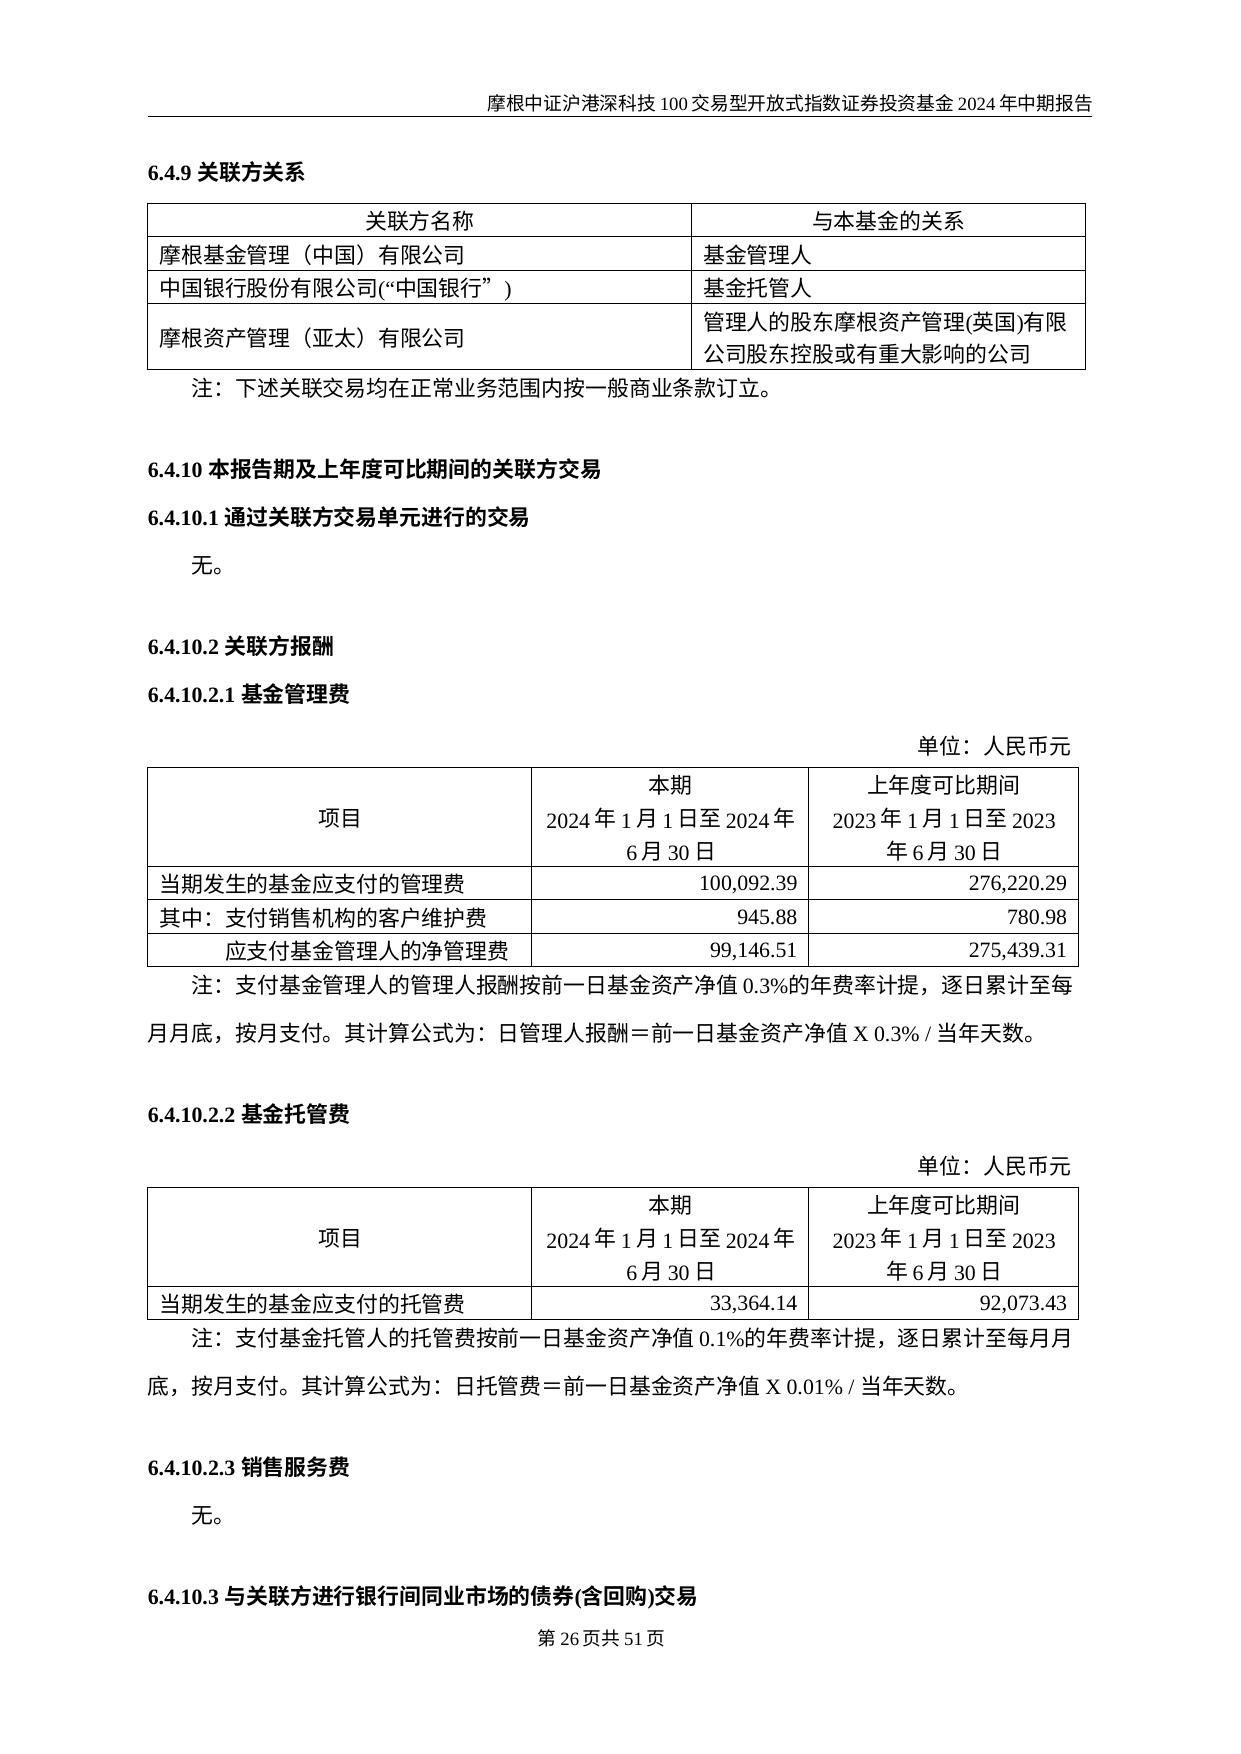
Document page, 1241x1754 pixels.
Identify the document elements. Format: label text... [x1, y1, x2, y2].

text 6.4.9 关联方关系 [148, 154, 1092, 187]
text 6.4.10.2.2 基金托管费 [148, 1097, 1092, 1129]
table_cell 管理人的股东摩根资产管理(英国)有限公司股东控股或有重大影响的公司 [692, 304, 1085, 369]
table_cell 275,439.31 [809, 934, 1078, 966]
table_cell 945.88 [532, 900, 808, 933]
text 注：支付基金管理人的管理人报酬按前一日基金资产净值0.3%的年费率计提，逐日累计至每月月底，按月支付。其计算公式为：日管理人报酬＝前一日基金资产净值 X 0.3% / 当年天数。 [148, 967, 1092, 1048]
table_cell 99,146.51 [532, 934, 808, 966]
text 6.4.10.3 与关联方进行银行间同业市场的债券(含回购)交易 [148, 1579, 1092, 1611]
table_header 上年度可比期间 2023年1月1日至2023年6月30日 [809, 1188, 1078, 1286]
table_cell 33,364.14 [532, 1287, 808, 1319]
text 6.4.10.1 通过关联方交易单元进行的交易 [148, 499, 1092, 532]
table_cell 基金管理人 [692, 237, 1085, 270]
table_cell 摩根资产管理（亚太）有限公司 [148, 304, 691, 369]
text 6.4.10.2.3 销售服务费 [148, 1450, 1092, 1482]
table_cell 应支付基金管理人的净管理费 [148, 934, 531, 966]
table_header 本期 2024年1月1日至2024年6月30日 [532, 1188, 808, 1286]
table_header 本期 2024年1月1日至2024年6月30日 [532, 768, 808, 866]
table_cell 100,092.39 [532, 867, 808, 899]
table_header 上年度可比期间 2023年1月1日至2023年6月30日 [809, 768, 1078, 866]
table_cell 其中：支付销售机构的客户维护费 [148, 900, 531, 933]
table_header 项目 [148, 1188, 531, 1286]
table_cell 276,220.29 [809, 867, 1078, 899]
table_header 关联方名称 [148, 204, 691, 236]
text 无。 [148, 548, 1092, 580]
table_header 与本基金的关系 [692, 204, 1085, 236]
table_cell 780.98 [809, 900, 1078, 933]
text 无。 [148, 1498, 1092, 1531]
text 注：下述关联交易均在正常业务范围内按一般商业条款订立。 [148, 370, 1092, 403]
text 注：支付基金托管人的托管费按前一日基金资产净值0.1%的年费率计提，逐日累计至每月月底，按月支付。其计算公式为：日托管费＝前一日基金资产净值 X 0.01% / 当年天数。 [148, 1320, 1092, 1401]
table_cell 当期发生的基金应支付的管理费 [148, 867, 531, 899]
table_cell 基金托管人 [692, 271, 1085, 303]
table_header 项目 [148, 768, 531, 866]
text 单位：人民币元 [149, 1148, 1071, 1181]
text 6.4.10 本报告期及上年度可比期间的关联方交易 [148, 451, 1092, 484]
table_cell 92,073.43 [809, 1287, 1078, 1319]
text 单位：人民币元 [149, 728, 1071, 761]
text 6.4.10.2.1 基金管理费 [148, 677, 1092, 709]
table_cell 摩根基金管理（中国）有限公司 [148, 237, 691, 270]
table_cell 当期发生的基金应支付的托管费 [148, 1287, 531, 1319]
text 6.4.10.2 关联方报酬 [148, 629, 1092, 661]
table_cell 中国银行股份有限公司(“中国银行”) [148, 271, 691, 303]
